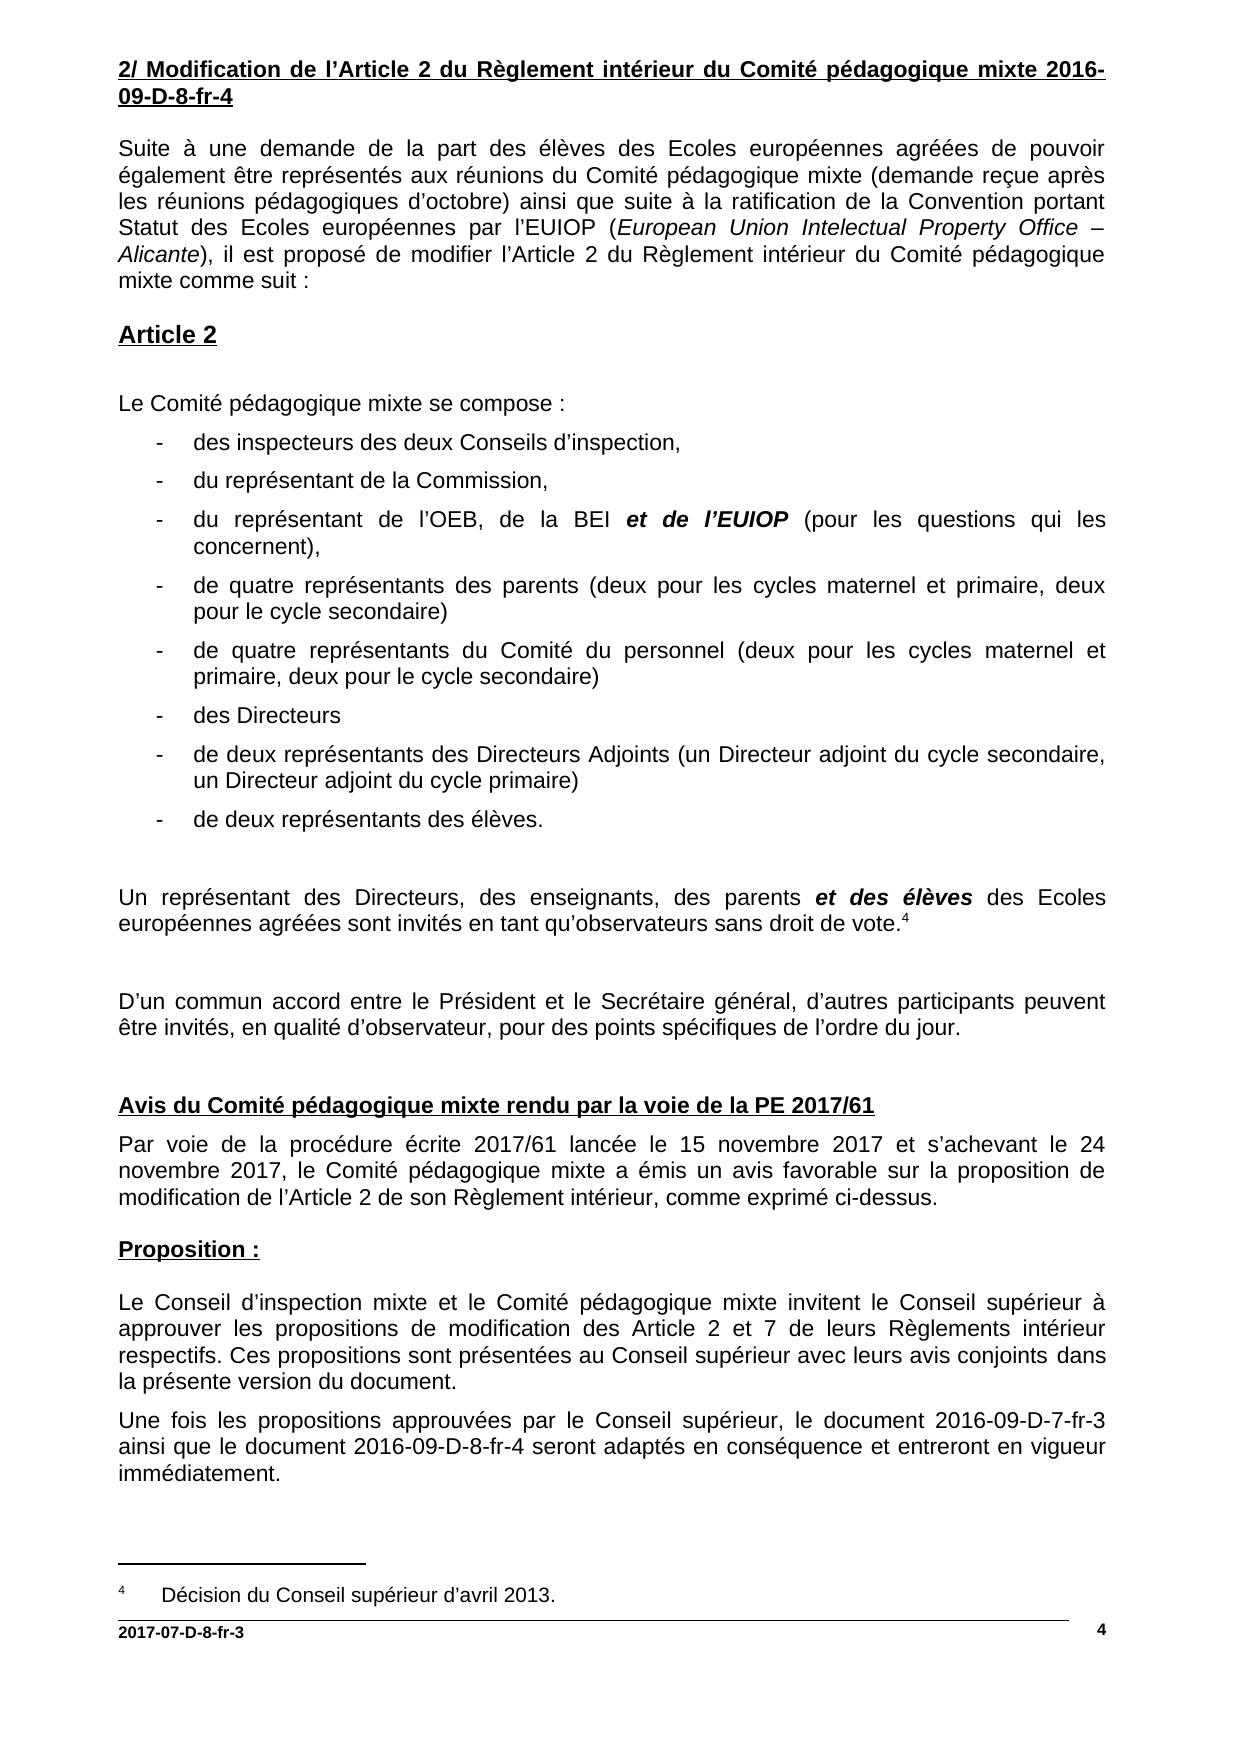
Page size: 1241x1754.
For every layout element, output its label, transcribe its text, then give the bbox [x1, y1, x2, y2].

text Le Conseil d’inspection mixte et le Comité pédagogique mixte invitent le Conseil supérieur à approuver les propositions de modification des Article 2 et 7 de leurs Règlements intérieur respectifs. Ces propositions sont présentées au Conseil supérieur avec leurs avis conjoints dans la présente version du document. [118, 1289, 1106, 1394]
text Le Comité pédagogique mixte se compose : [118, 390, 1106, 416]
text D’un commun accord entre le Président et le Secrétaire général, d’autres participants peuvent être invités, en qualité d’observateur, pour des points spécifiques de l’ordre du jour. [118, 988, 1106, 1041]
text 2/ Modification de l’Article 2 du Règlement intérieur du Comité pédagogique mixte 2016-09-D-8-fr-4 [118, 56, 1106, 79]
list de quatre représentants des parents (deux pour les cycles maternel et primaire, deux pour le cycle secondaire) [156, 572, 1106, 624]
text Une fois les propositions approuvées par le Conseil supérieur, le document 2016-09-D-7-fr-3 ainsi que le document 2016-09-D-8-fr-4 seront adaptés en conséquence et entreront en vigueur immédiatement. [118, 1407, 1106, 1486]
list du représentant de la Commission, [156, 467, 1106, 494]
text Un représentant des Directeurs, des enseignants, des parents et des élèves des Ecoles européennes agréées sont invités en tant qu’observateurs sans droit de vote. [118, 884, 1106, 936]
text Avis du Comité pédagogique mixte rendu par la voie de la PE 2017/61 [118, 1092, 1106, 1118]
text Suite à une demande de la part des élèves des Ecoles européennes agréées de pouvoir également être représentés aux réunions du Comité pédagogique mixte (demande reçue après les réunions pédagogiques d’octobre) ainsi que suite à la ratification de la Convention portant Statut des Ecoles européennes par l’EUIOP (European Union Intelectual Property Office –Alicante), il est proposé de modifier l’Article 2 du Règlement intérieur du Comité pédagogique mixte comme suit : [118, 135, 1106, 293]
list de deux représentants des élèves. [156, 806, 1106, 832]
list des Directeurs [156, 702, 1106, 728]
list du représentant de l’OEB, de la BEI et de l’EUIOP (pour les questions qui les concernent), [156, 506, 1106, 559]
text Article 2 [118, 320, 1106, 348]
list de quatre représentants du Comité du personnel (deux pour les cycles maternel et primaire, deux pour le cycle secondaire) [156, 637, 1106, 689]
text 2/ Modification de l’Article 2 du Règlement intérieur du Comité pédagogique mixte 2016-09-D-8-fr-4 [118, 80, 1106, 109]
list de deux représentants des Directeurs Adjoints (un Directeur adjoint du cycle secondaire, un Directeur adjoint du cycle primaire) [156, 741, 1106, 793]
text Par voie de la procédure écrite 2017/61 lancée le 15 novembre 2017 et s’achevant le 24 novembre 2017, le Comité pédagogique mixte a émis un avis favorable sur la proposition de modification de l’Article 2 de son Règlement intérieur, comme exprimé ci-dessus. [118, 1131, 1106, 1210]
list des inspecteurs des deux Conseils d’inspection, [156, 429, 1106, 455]
text Proposition : [118, 1236, 1106, 1262]
